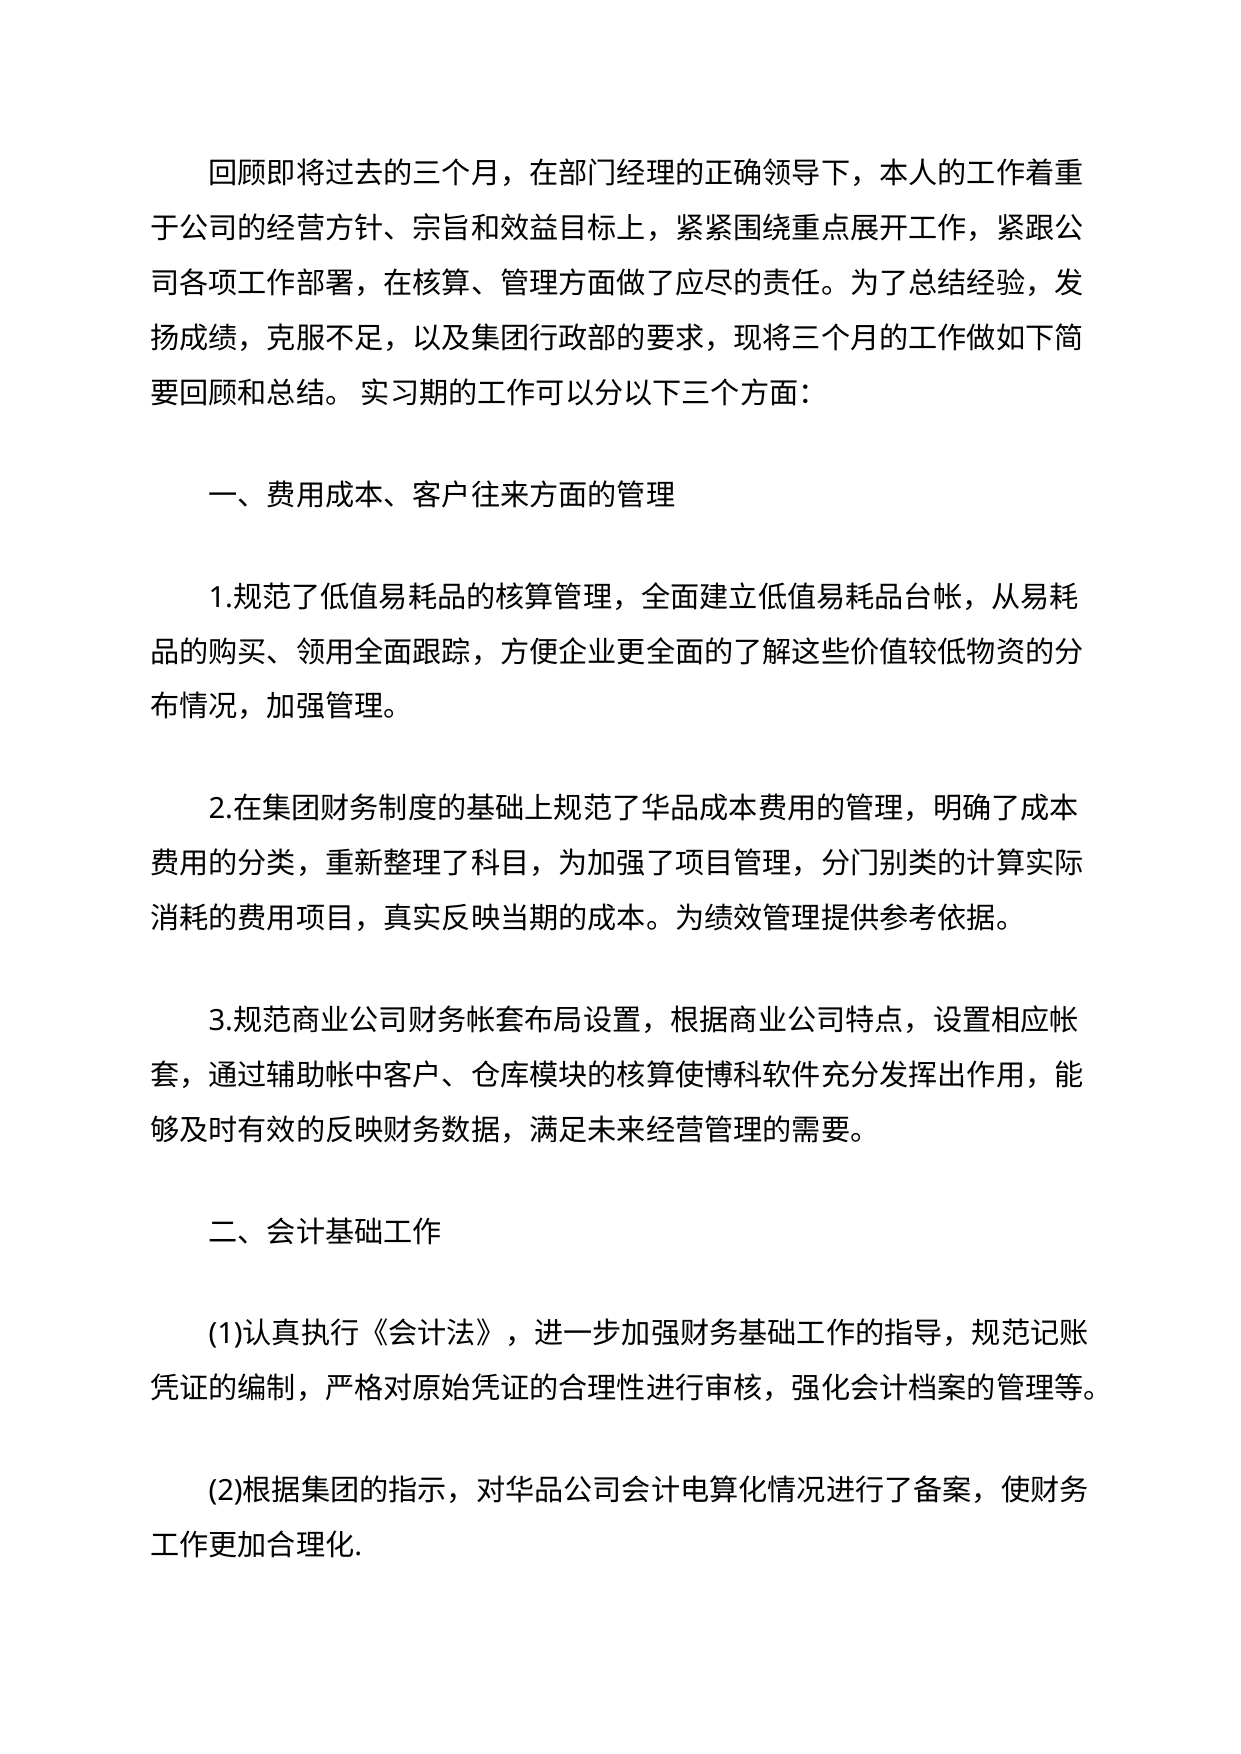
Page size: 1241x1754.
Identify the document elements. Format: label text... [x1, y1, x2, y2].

text 回顾即将过去的三个月，在部门经理的正确领导下，本人的工作着重于公司的经营方针、宗旨和效益目标上，紧紧围绕重点展开工作，紧跟公司各项工作部署，在核算、管理方面做了应尽的责任。为了总结经验，发扬成绩，克服不足，以及集团行政部的要求，现将三个月的工作做如下简要回顾和总结。 实习期的工作可以分以下三个方面： [150, 150, 1090, 412]
text (2)根据集团的指示，对华品公司会计电算化情况进行了备案，使财务工作更加合理化. [150, 1467, 1090, 1564]
text 3.规范商业公司财务帐套布局设置，根据商业公司特点，设置相应帐套，通过辅助帐中客户、仓库模块的核算使博科软件充分发挥出作用，能够及时有效的反映财务数据，满足未来经营管理的需要。 [150, 996, 1090, 1149]
text (1)认真执行《会计法》，进一步加强财务基础工作的指导，规范记账凭证的编制，严格对原始凭证的合理性进行审核，强化会计档案的管理等。 [150, 1310, 1090, 1407]
text 2.在集团财务制度的基础上规范了华品成本费用的管理，明确了成本费用的分类，重新整理了科目，为加强了项目管理，分门别类的计算实际消耗的费用项目，真实反映当期的成本。为绩效管理提供参考依据。 [150, 785, 1090, 937]
text 二、会计基础工作 [150, 1208, 1090, 1250]
text 1.规范了低值易耗品的核算管理，全面建立低值易耗品台帐，从易耗品的购买、领用全面跟踪，方便企业更全面的了解这些价值较低物资的分布情况，加强管理。 [150, 573, 1090, 725]
text 一、费用成本、客户往来方面的管理 [150, 471, 1090, 514]
